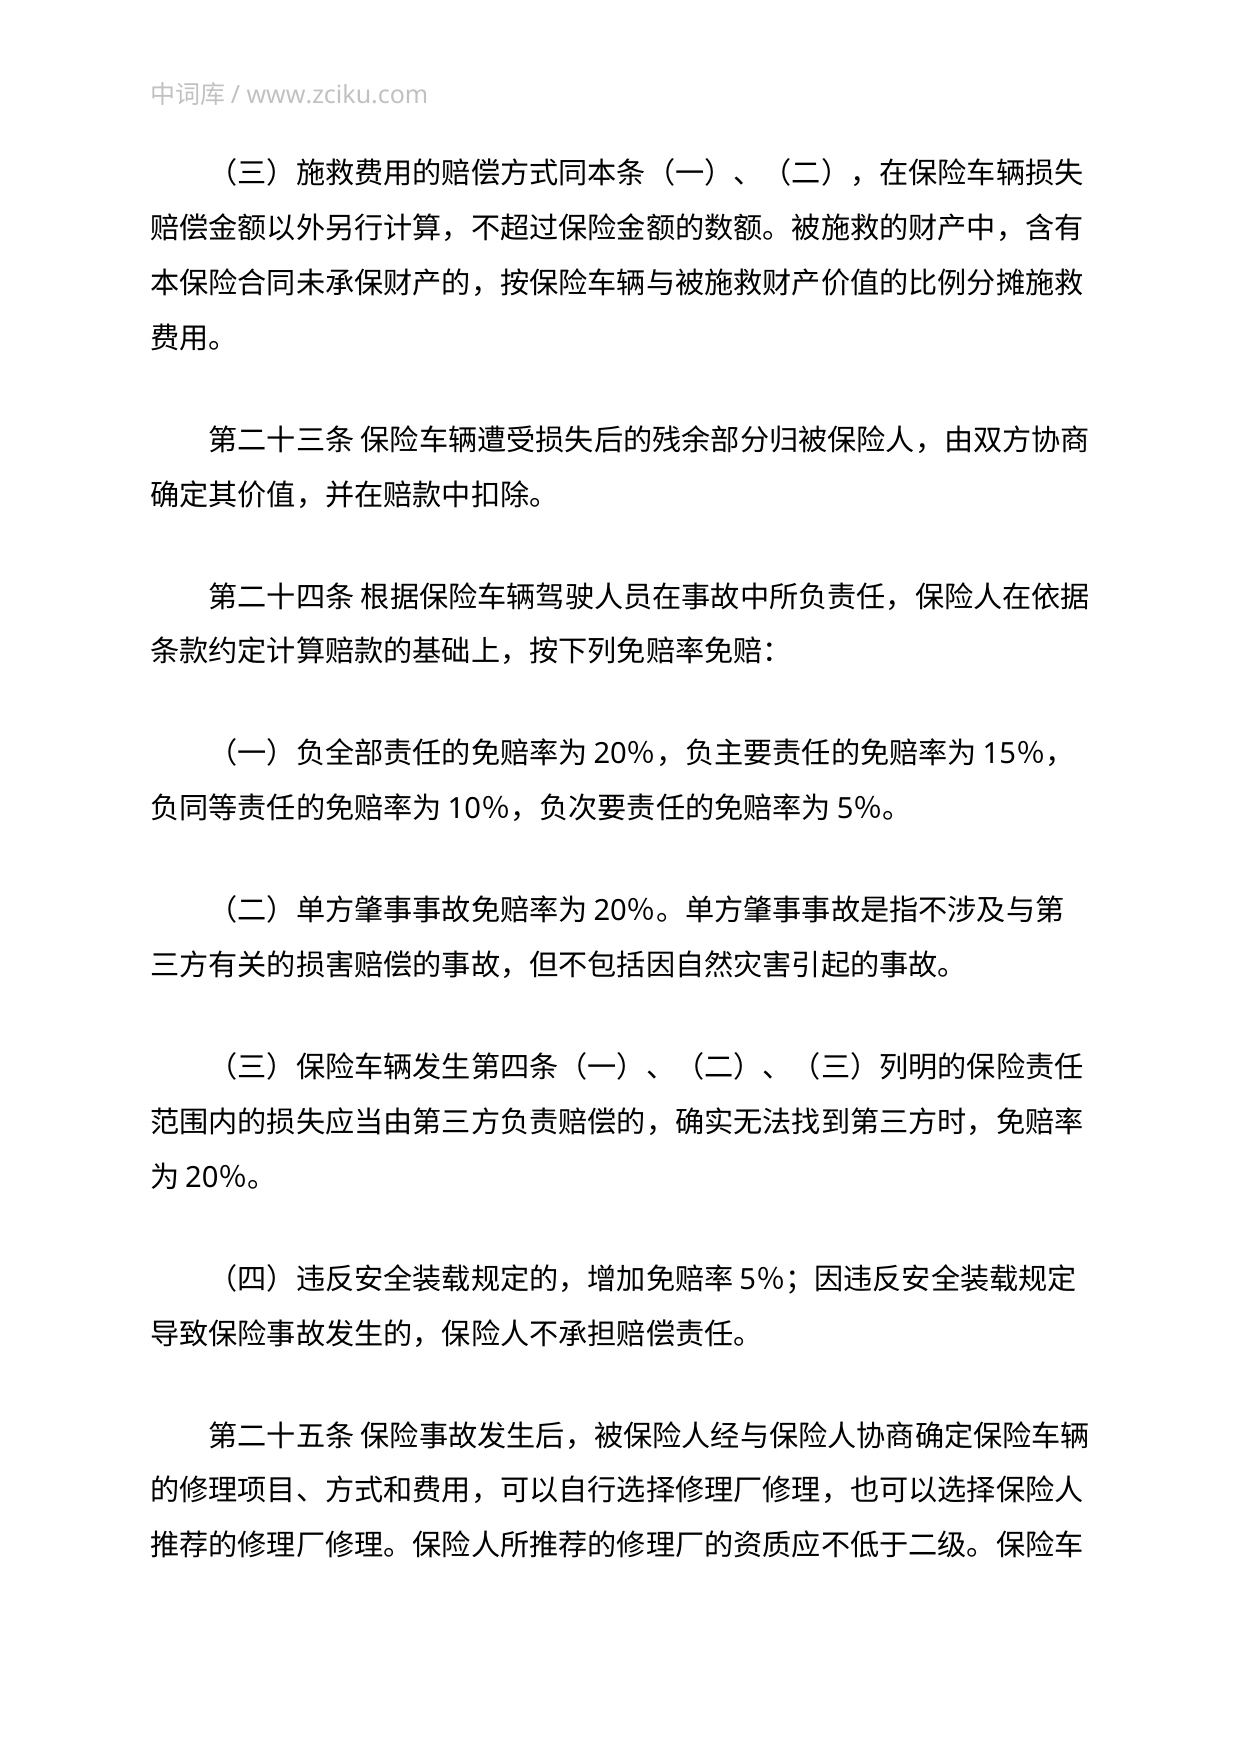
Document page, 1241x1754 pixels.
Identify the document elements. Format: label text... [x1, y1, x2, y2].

text （三）施救费用的赔偿方式同本条（一）、（二），在保险车辆损失赔偿金额以外另行计算，不超过保险金额的数额。被施救的财产中，含有本保险合同未承保财产的，按保险车辆与被施救财产价值的比例分摊施救费用。 [150, 150, 1090, 357]
text （三）保险车辆发生第四条（一）、（二）、（三）列明的保险责任范围内的损失应当由第三方负责赔偿的，确实无法找到第三方时，免赔率为20％。 [150, 1043, 1090, 1196]
text 第二十四条 根据保险车辆驾驶人员在事故中所负责任，保险人在依据条款约定计算赔款的基础上，按下列免赔率免赔： [150, 573, 1090, 670]
text （一）负全部责任的免赔率为20％，负主要责任的免赔率为15％，负同等责任的免赔率为10％，负次要责任的免赔率为5％。 [150, 730, 1090, 827]
text （二）单方肇事事故免赔率为20％。单方肇事事故是指不涉及与第三方有关的损害赔偿的事故，但不包括因自然灾害引起的事故。 [150, 887, 1090, 984]
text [150, 1412, 1090, 1564]
text （四）违反安全装载规定的，增加免赔率5％；因违反安全装载规定导致保险事故发生的，保险人不承担赔偿责任。 [150, 1255, 1090, 1353]
text 第二十三条 保险车辆遭受损失后的残余部分归被保险人，由双方协商确定其价值，并在赔款中扣除。 [150, 416, 1090, 514]
